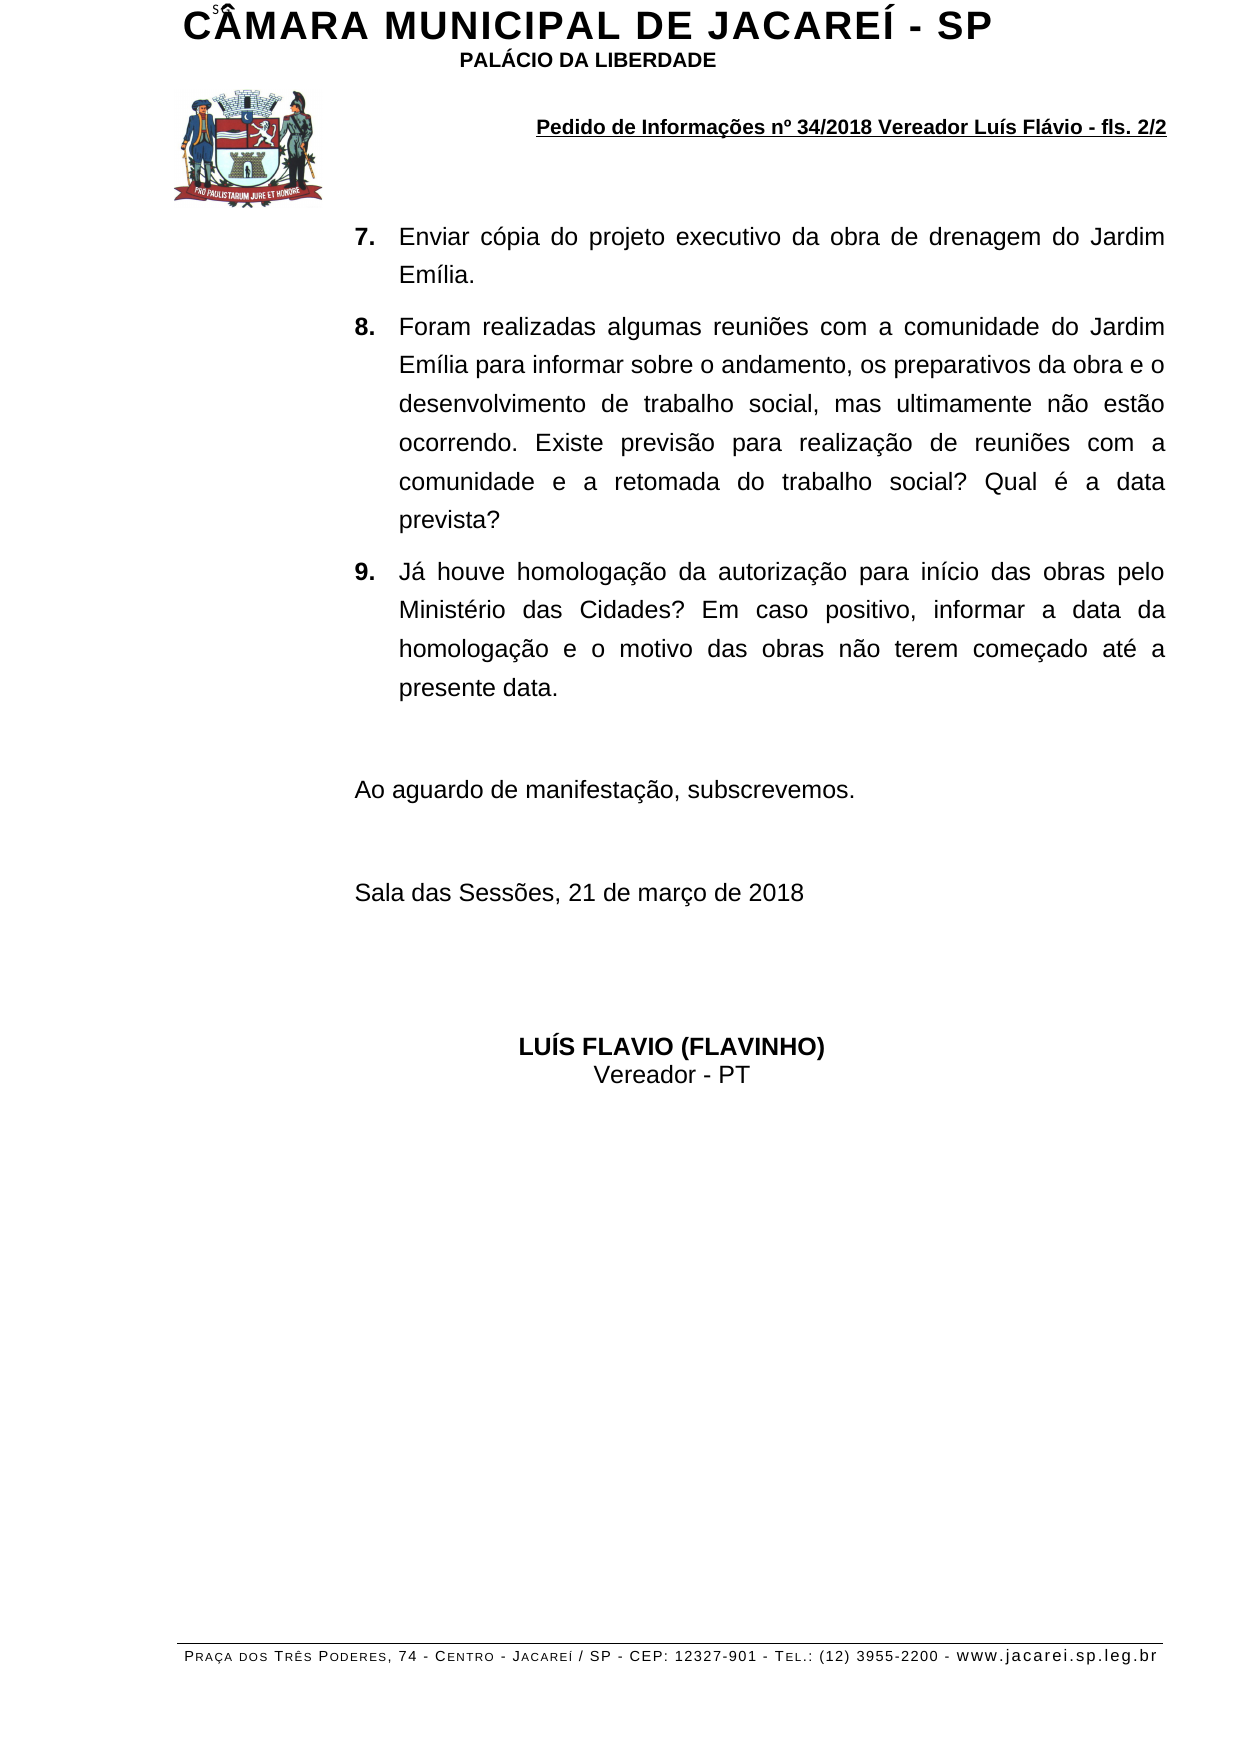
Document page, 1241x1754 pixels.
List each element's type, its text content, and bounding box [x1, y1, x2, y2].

list Já houve homologação da autorização para início das obras pelo Ministério das Cidades? Em caso positivo, informar a data da homologação e o motivo das obras não terem começado até a presente data. [354, 556, 1166, 701]
picture [173, 89, 323, 208]
list Enviar cópia do projeto executivo da obra de drenagem do Jardim Emília. [354, 221, 1166, 289]
list Foram realizadas algumas reuniões com a comunidade do Jardim Emília para informar sobre o andamento, os preparativos da obra e o desenvolvimento de trabalho social, mas ultimamente não estão ocorrendo. Existe previsão para realização de reuniões com a comunidade e a retomada do trabalho social? Qual é a data prevista? [354, 311, 1166, 534]
text Ao de , subscrevemos. [177, 775, 1166, 804]
text das , 21 de março de 2018 [177, 878, 1166, 906]
text LUÍS FLAVIO (FLAVINHO) [177, 1031, 1166, 1060]
text Vereador - PT [177, 1060, 1166, 1089]
